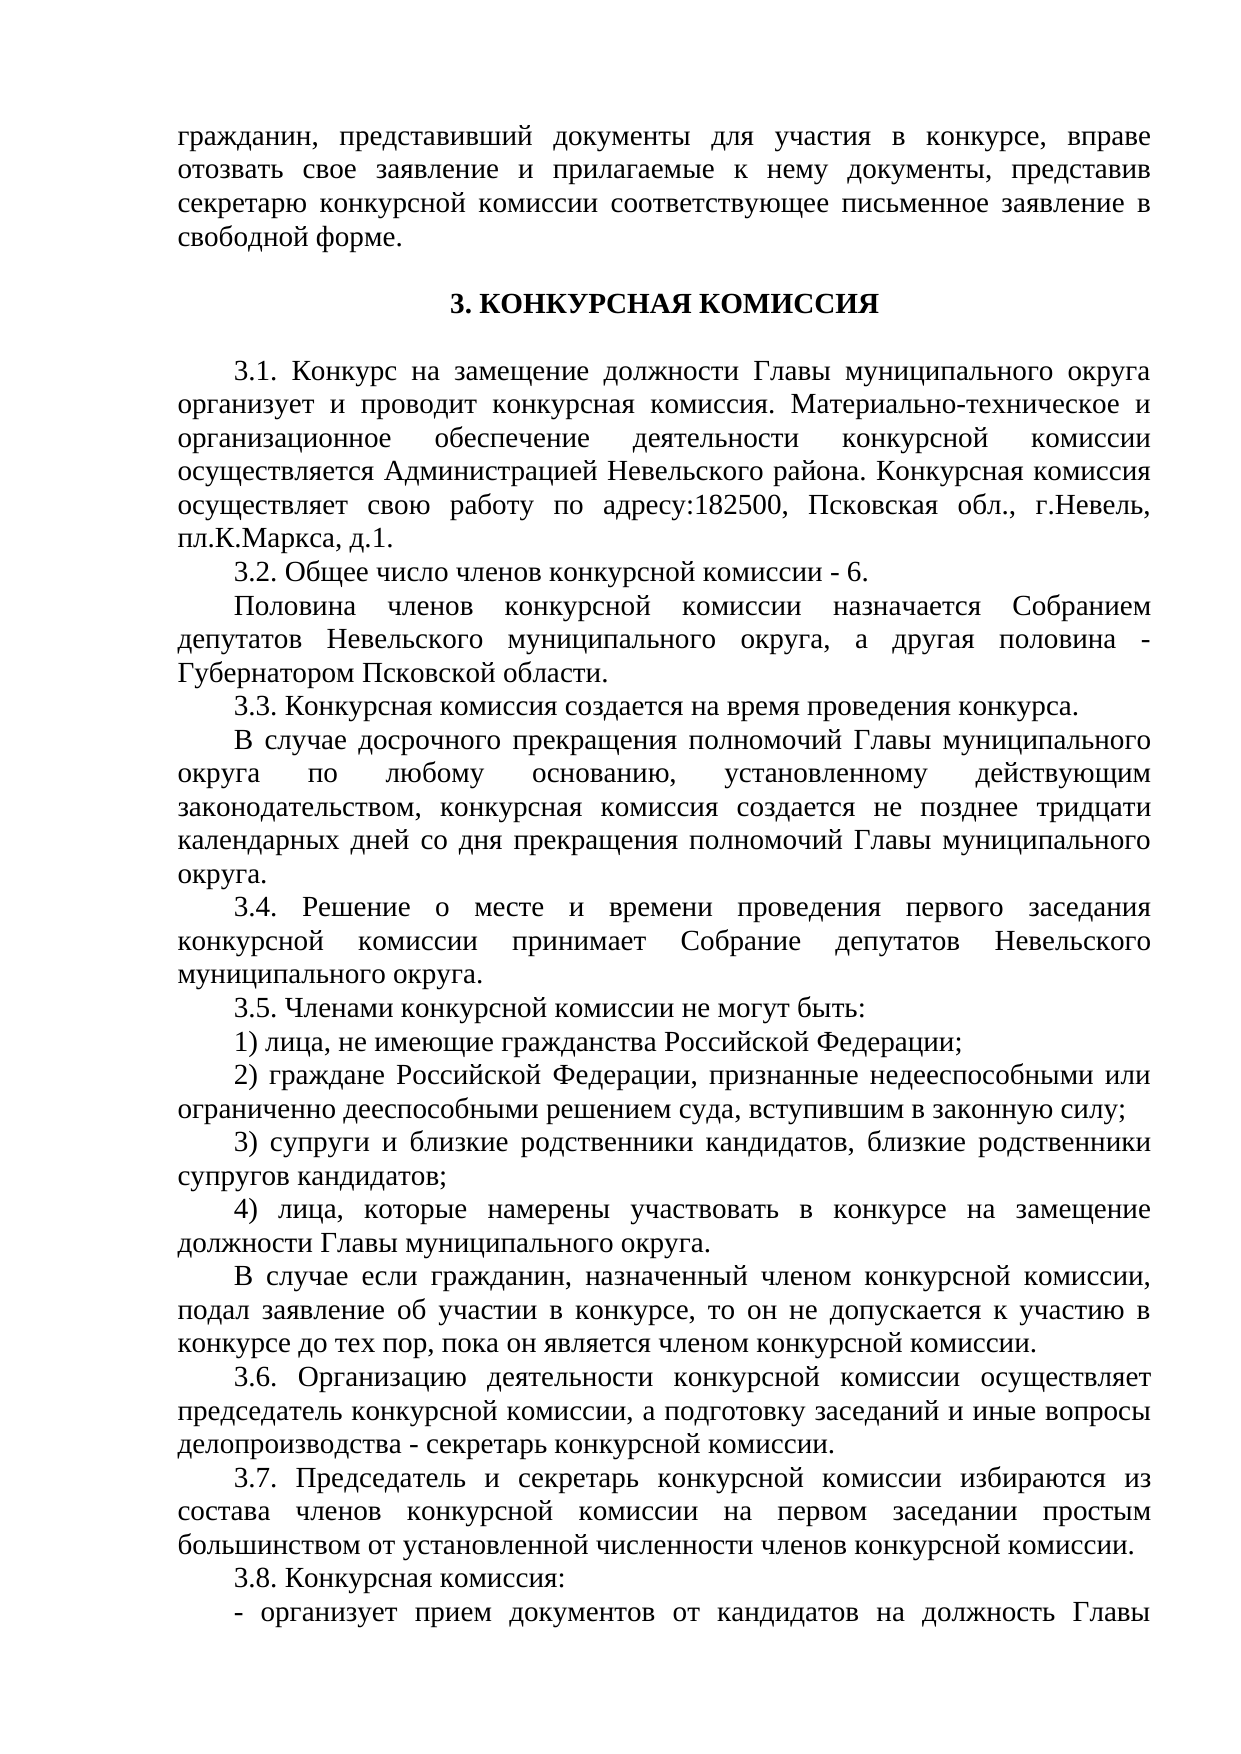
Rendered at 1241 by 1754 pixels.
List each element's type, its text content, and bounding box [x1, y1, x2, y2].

text В случае если гражданин, назначенный членом конкурсной комиссии, подал заявление об участии в конкурсе, то он не допускается к участию в конкурсе до тех пор, пока он является членом конкурсной комиссии. [177, 1258, 1152, 1359]
text 2) граждане Российской Федерации, признанные недееспособными или ограниченно дееспособными решением суда, вступившим в законную силу; [177, 1057, 1152, 1124]
text 3. КОНКУРСНАЯ КОМИССИЯ [177, 286, 1152, 319]
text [177, 118, 1152, 252]
text 3.5. Членами конкурсной комиссии не могут быть: [177, 990, 1152, 1024]
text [177, 1594, 1152, 1627]
text 3.6. Организацию деятельности конкурсной комиссии осуществляет председатель конкурсной комиссии, а подготовку заседаний и иные вопросы делопроизводства - секретарь конкурсной комиссии. [177, 1359, 1152, 1460]
text 1) лица, не имеющие гражданства Российской Федерации; [177, 1024, 1152, 1057]
text 3.3. Конкурсная комиссия создается на время проведения конкурса. [177, 688, 1152, 722]
text 3.7. Председатель и секретарь конкурсной комиссии избираются из состава членов конкурсной комиссии на первом заседании простым большинством от установленной численности членов конкурсной комиссии. [177, 1460, 1152, 1560]
text 4) лица, которые намерены участвовать в конкурсе на замещение должности Главы муниципального округа. [177, 1191, 1152, 1258]
text Половина членов конкурсной комиссии назначается Собранием депутатов Невельского муниципального округа, а другая половина - Губернатором Псковской области. [177, 588, 1152, 688]
text 3.4. Решение о месте и времени проведения первого заседания конкурсной комиссии принимает Собрание депутатов Невельского муниципального округа. [177, 889, 1152, 990]
text 3.2. Общее число членов конкурсной комиссии - 6. [177, 554, 1152, 588]
text В случае досрочного прекращения полномочий Главы муниципального округа по любому основанию, установленному действующим законодательством, конкурсная комиссия создается не позднее тридцати календарных дней со дня прекращения полномочий Главы муниципального округа. [177, 722, 1152, 889]
text 3.8. Конкурсная комиссия: [177, 1560, 1152, 1594]
text 3.1. Конкурс на замещение должности Главы муниципального округа организует и проводит конкурсная комиссия. Материально-техническое и организационное обеспечение деятельности конкурсной комиссии осуществляется Администрацией Невельского района. Конкурсная комиссия осуществляет свою работу по адресу:182500, Псковская обл., г.Невель, пл.К.Маркса, д.1. [177, 353, 1152, 554]
text 3) супруги и близкие родственники кандидатов, близкие родственники супругов кандидатов; [177, 1124, 1152, 1191]
